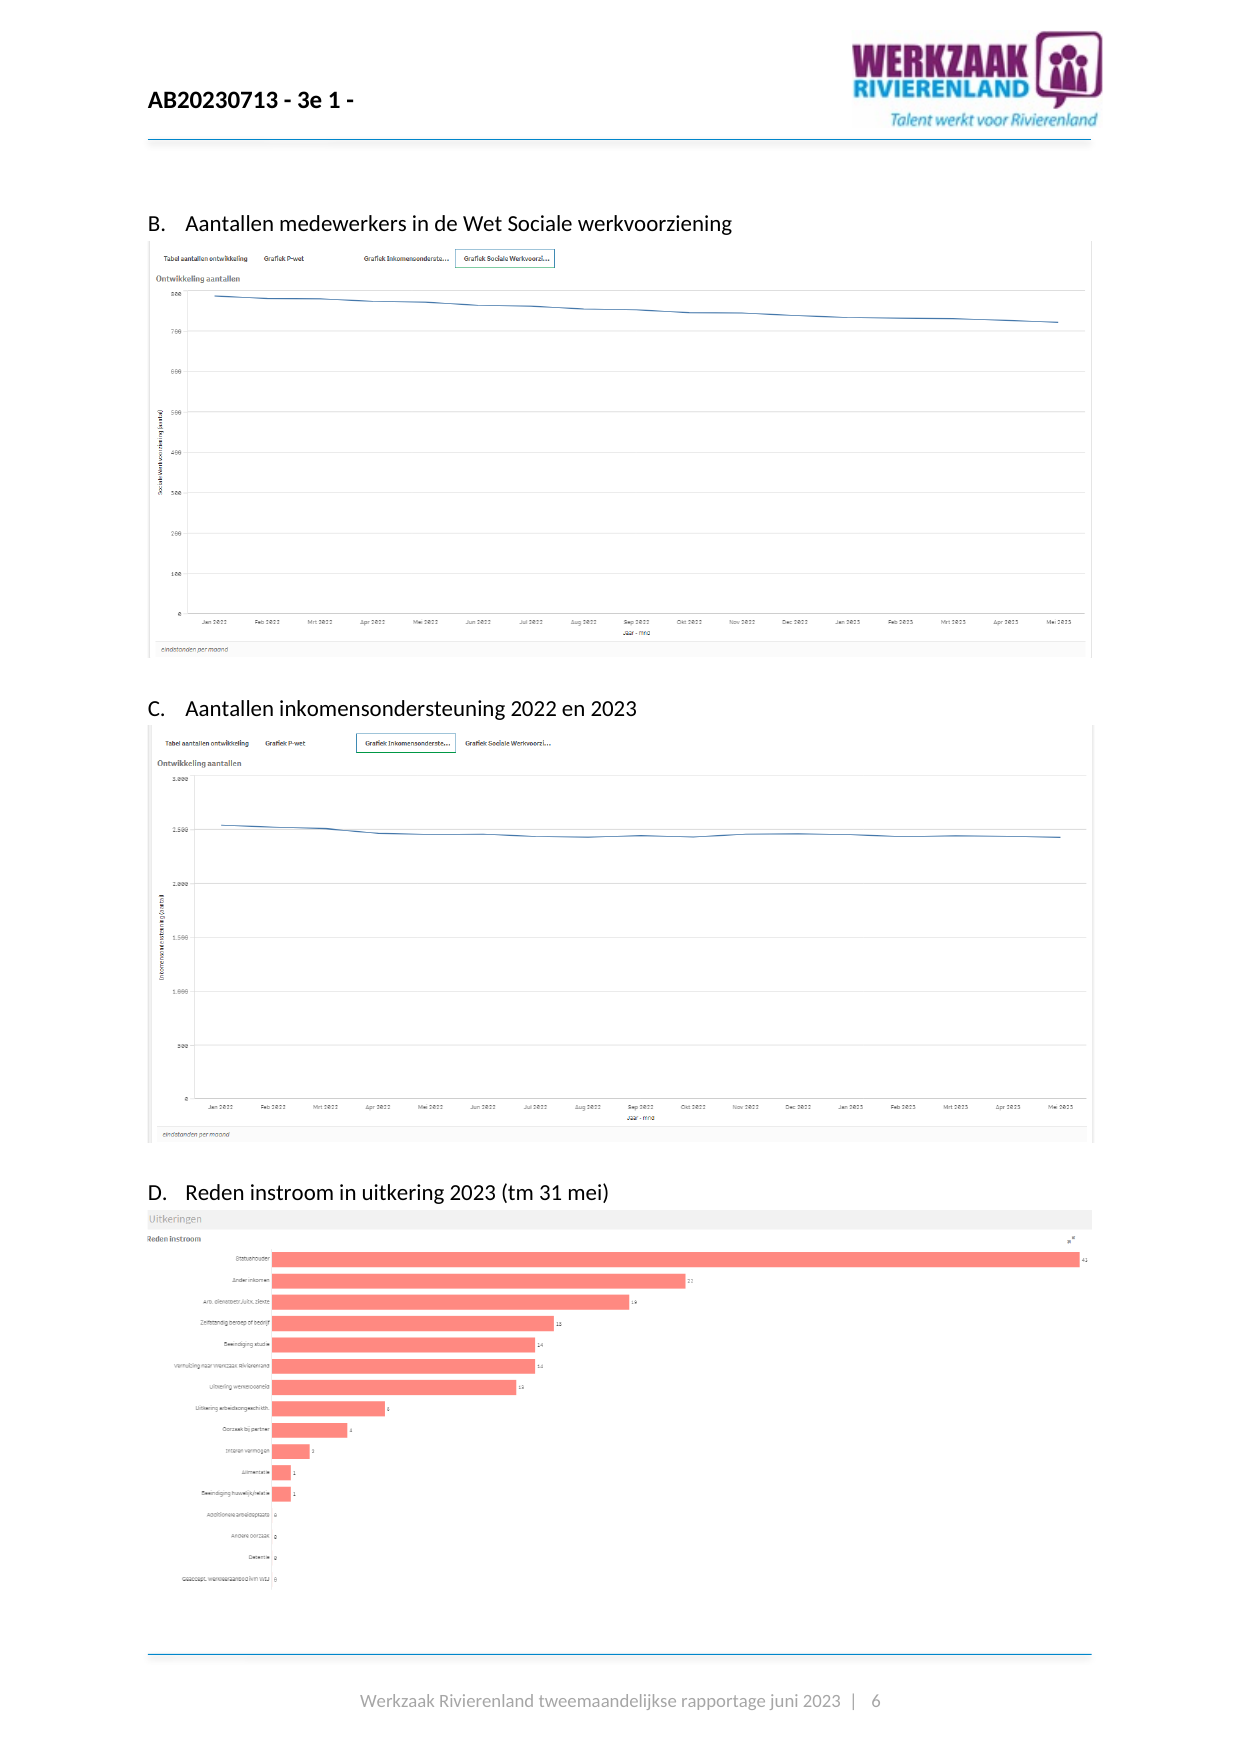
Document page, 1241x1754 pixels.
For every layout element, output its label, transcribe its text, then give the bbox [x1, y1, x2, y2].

picture [147, 241, 1092, 658]
list Aantallen medewerkers in de Wet Sociale werkvoorziening [148, 209, 1092, 237]
list Aantallen inkomensondersteuning 2022 en 2023 [148, 694, 1092, 722]
list Reden instroom in uitkering 2023 (tm 31 mei) [148, 1178, 1092, 1207]
picture [147, 1210, 1092, 1595]
picture [147, 725, 1095, 1143]
picture [851, 30, 1104, 128]
